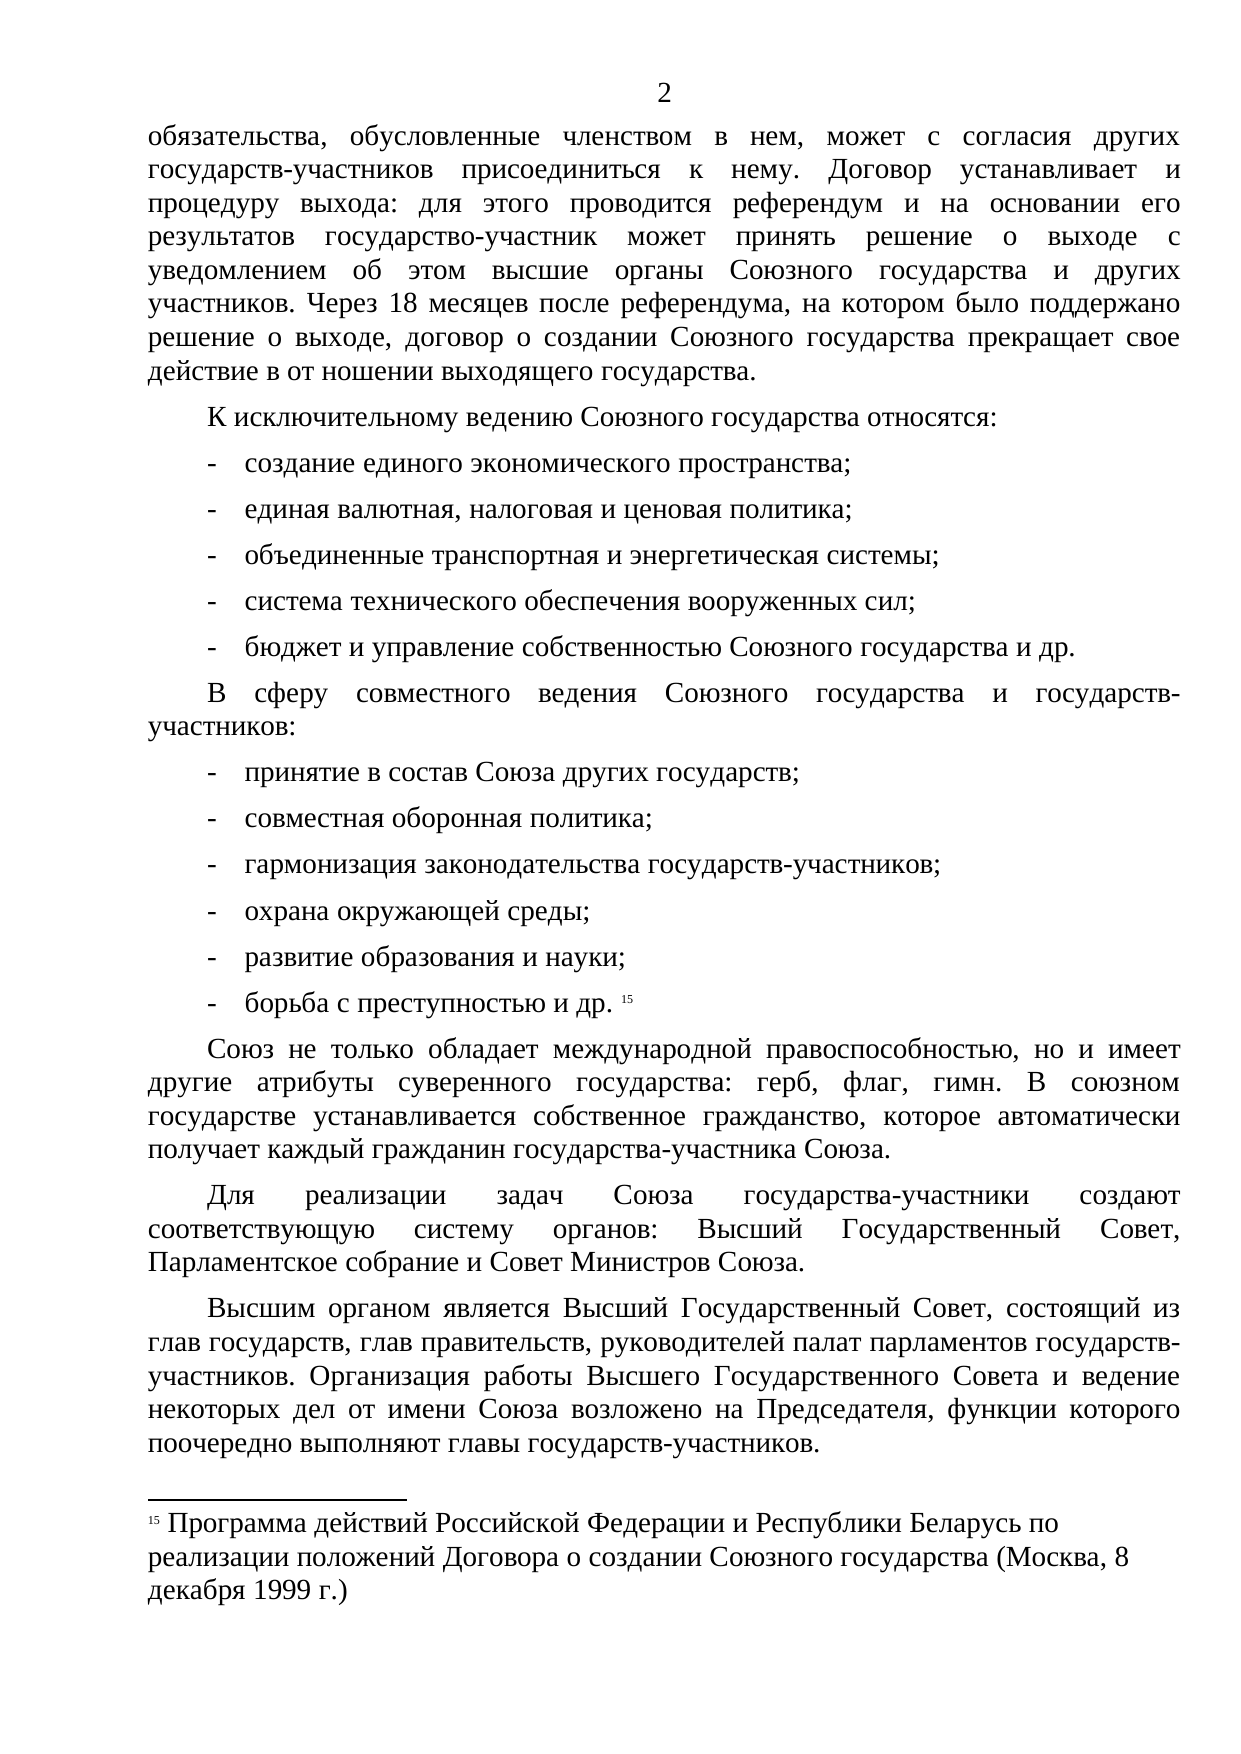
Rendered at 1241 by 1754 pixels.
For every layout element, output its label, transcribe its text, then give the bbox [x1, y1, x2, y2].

list гармонизация законодательства государств-участников; [207, 847, 1181, 880]
list охрана окружающей среды; [207, 893, 1181, 926]
list бюджет и управление собственностью Союзного государства и др. [207, 629, 1181, 663]
text К исключительному ведению Союзного государства относятся: [148, 399, 1181, 432]
list система технического обеспечения вооруженных сил; [207, 583, 1181, 617]
text В сферу совместного ведения Союзного государства и государств-участников: [148, 675, 1181, 742]
list развитие образования и науки; [207, 939, 1181, 972]
list единая валютная, налоговая и ценовая политика; [207, 491, 1181, 524]
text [148, 118, 1181, 386]
text Союз не только обладает международной правоспособностью, но и имеет другие атрибуты суверенного государства: герб, флаг, гимн. В союзном государстве устанавливается собственное гражданство, которое автоматически получает каждый гражданин государства-участника Союза. [148, 1031, 1181, 1165]
list принятие в состав Союза других государств; [207, 755, 1181, 788]
list совместная оборонная политика; [207, 801, 1181, 834]
text Высшим органом является Высший Государственный Совет, состоящий из глав государств, глав правительств, руководителей палат парламентов государств-участников. Организация работы Высшего Государственного Совета и ведение некоторых дел от имени Союза возложено на Председателя, функции которого поочередно выполняют главы государств-участников. [148, 1291, 1181, 1458]
list создание единого экономического пространства; [207, 445, 1181, 478]
list объединенные транспортная и энергетическая системы; [207, 537, 1181, 571]
text Для реализации задач Союза государства-участники создают соответствующую систему органов: Высший Государственный Совет, Парламентское собрание и Совет Министров Союза. [148, 1178, 1181, 1278]
list борьба с преступностью и др. [207, 985, 1181, 1018]
